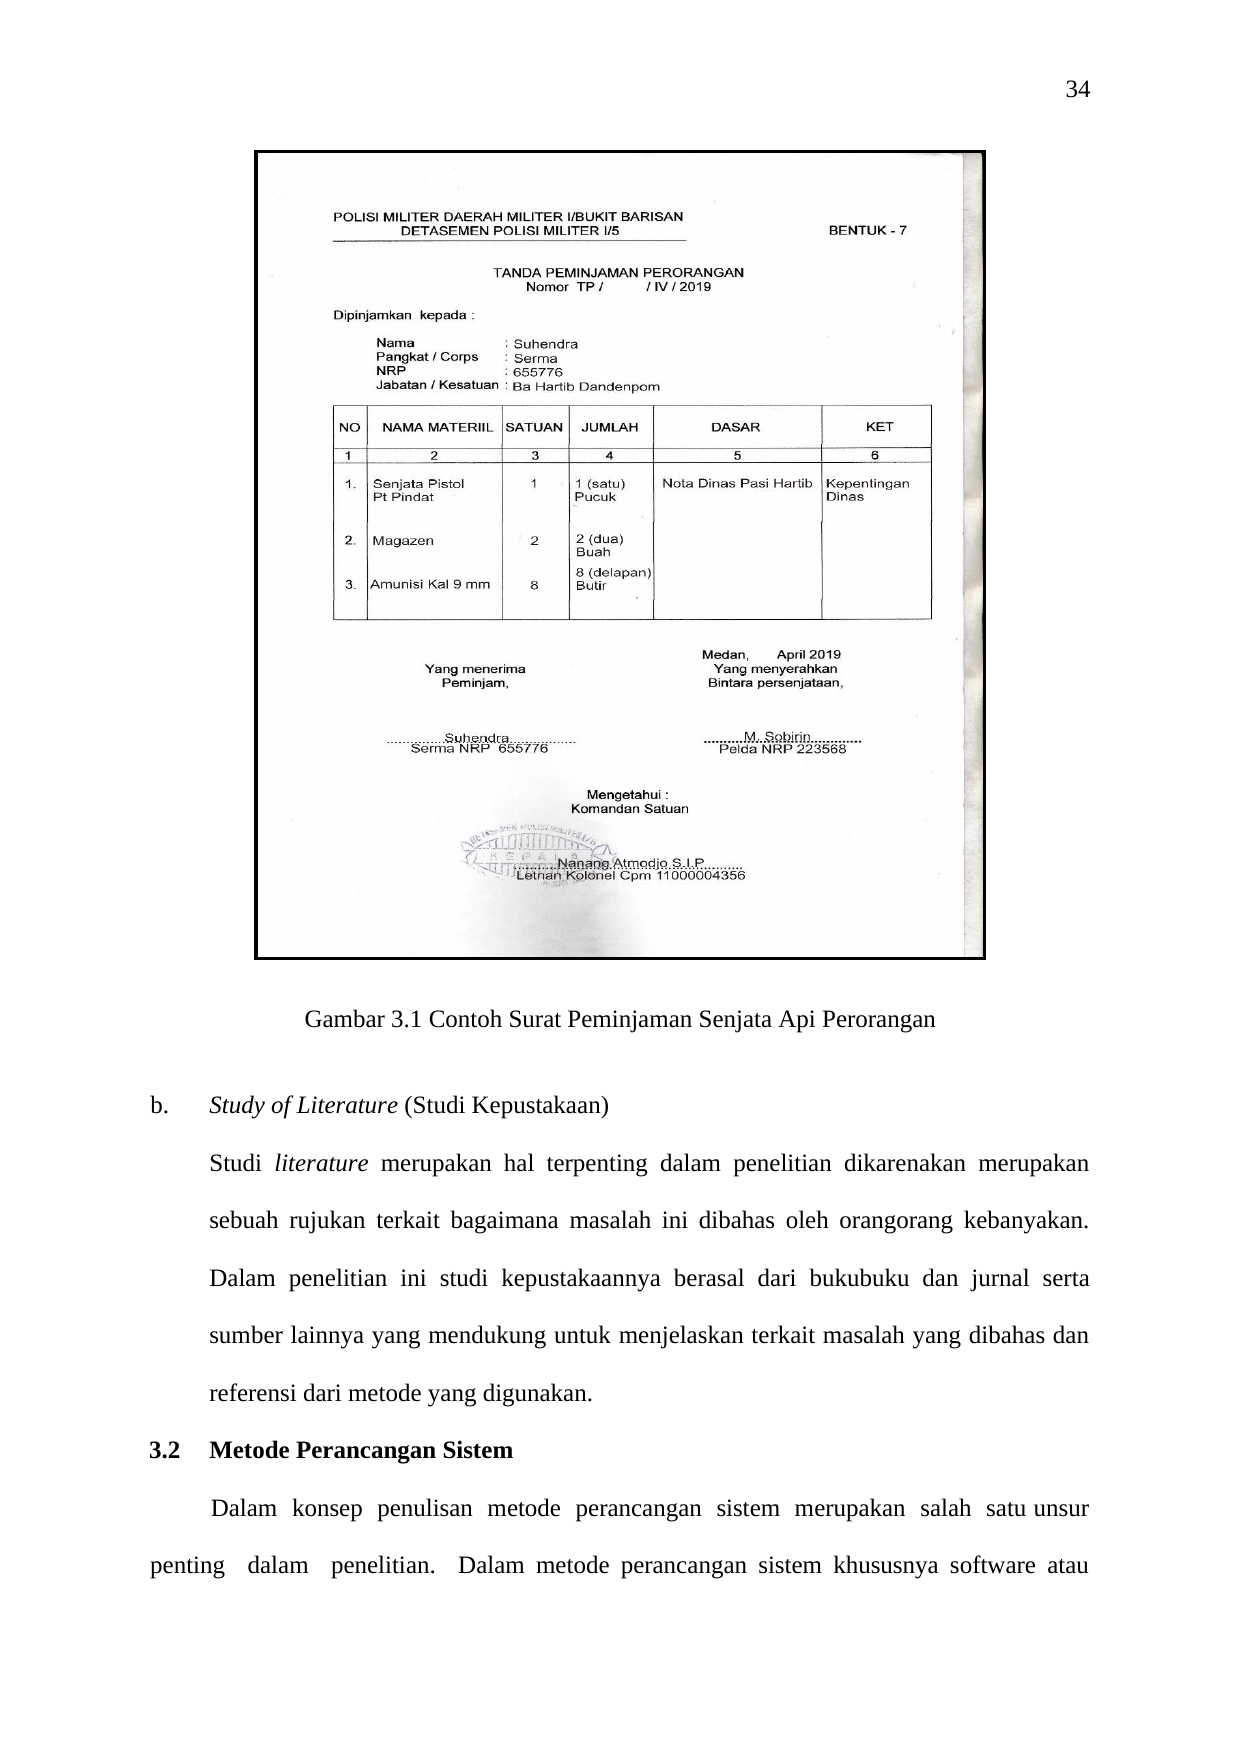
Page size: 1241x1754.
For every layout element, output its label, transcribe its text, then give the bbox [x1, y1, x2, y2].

list Study of Literature (Studi Kepustakaan) [150, 1091, 1090, 1119]
text Studi literature merupakan hal terpenting dalam penelitian dikarenakan merupakan sebuah rujukan terkait bagaimana masalah ini dibahas oleh orangorang kebanyakan. Dalam penelitian ini studi kepustakaannya berasal dari bukubuku dan jurnal serta sumber lainnya yang mendukung untuk menjelaskan terkait masalah yang dibahas dan referensi dari metode yang digunakan. [209, 1148, 1090, 1407]
subtitle 3.2 Metode Perancangan Sistem [149, 1436, 1090, 1464]
text Gambar 3.1 Contoh Surat Peminjaman Senjata Api Perorangan [150, 1004, 1090, 1033]
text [150, 1493, 1090, 1579]
picture [258, 153, 983, 957]
